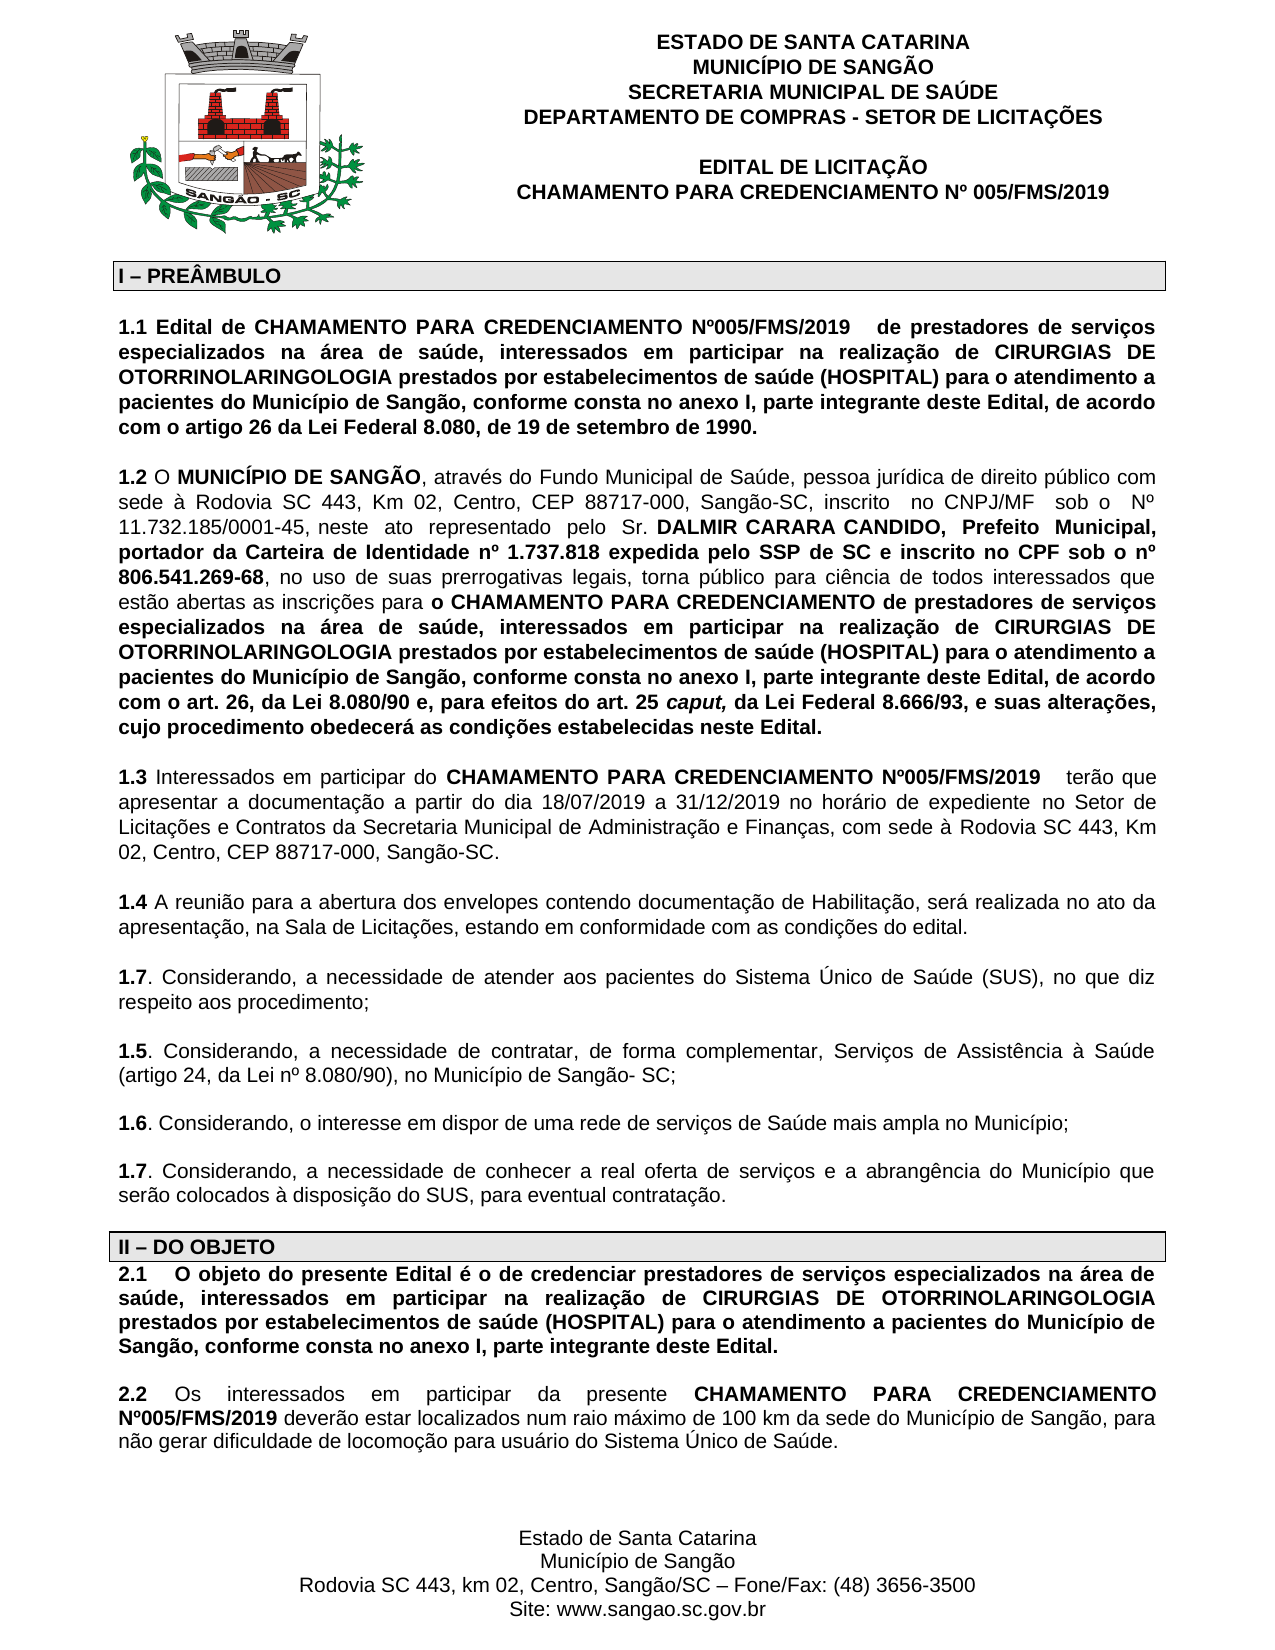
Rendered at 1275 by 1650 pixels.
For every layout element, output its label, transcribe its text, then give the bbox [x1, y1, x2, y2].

text 1.2 O MUNICÍPIO DE SANGÃO, através do Fundo Municipal de Saúde, pessoa jurídica de direito público com sede à Rodovia SC 02, Centro, CEP 88717-000, Sangão-SC, inscrito no CNPJ/MF sob o Nº 11.732.185/0001-45, neste ato representado pelo Sr. DALMIR CARARA CANDIDO, Prefeito Municipal, portador da Carteira de Identidade nº 1.737.818 expedida pelo SSP de SC e inscrito no CPF sob o nº 806.541.269-68, no uso de suas prerrogativas legais, torna público para ciência de todos interessados que estão abertas as inscrições para o CHAMAMENTO PARA CREDENCIAMENTO de prestadores de serviços especializados na área de saúde, interessados em participar na realização de CIRURGIAS DE OTORRINOLARINGOLOGIA prestados por estabelecimentos de saúde (HOSPITAL) para o atendimento a pacientes do Município de Sangão, conforme consta no anexo I, parte integrante deste Edital, de acordo com o art. 26, da Lei 8.080/90 e, para efeitos do art. 25 caput, da Lei Federal 8.666/93, e suas alterações, cujo procedimento obedecerá as condições estabelecidas neste Edital. [118, 465, 1157, 740]
text I – PREÂMBULO [114, 262, 1165, 290]
list O objeto do presente Edital é o de credenciar prestadores de serviços especializados na área de saúde, interessados em participar na realização de CIRURGIAS DE OTORRINOLARINGOLOGIA prestados por estabelecimentos de saúde (HOSPITAL) para o atendimento a pacientes do Município de Sangão, conforme consta no anexo I, parte integrante deste Edital. [118, 1262, 1157, 1357]
text 1.6. Considerando, o interesse em dispor de uma rede de serviços de Saúde mais ampla no Município; [118, 1111, 1157, 1134]
text 1.3 Interessados em participar do CHAMAMENTO PARA CREDENCIAMENTO Nº005/FMS/2019 terão que apresentar a documentação a partir do dia 18/07/2019 a 31/12/2019 no horário de expediente no Setor de Licitações e Contratos da Secretaria Municipal de Administração e Finanças, com sede à Rodovia SC 02, Centro, CEP 88717-000, Sangão-SC. [118, 765, 1157, 865]
list Os interessados em participar da presente CHAMAMENTO PARA CREDENCIAMENTO Nº005/FMS/2019 deverão estar localizados num raio máximo de 100 km da sede do Município de Sangão, para não gerar dificuldade de locomoção para usuário do Sistema Único de Saúde. [118, 1381, 1157, 1453]
text II – DO OBJETO [110, 1233, 1165, 1261]
text reunião para a abertura dos envelopes contendo documentação de Habilitação, será realizada no ato da apresentação, na Sala de Licitações, estando em conformidade com as condições do edital. [118, 890, 1157, 940]
text 1.5. Considerando, a necessidade de contratar, de forma complementar, Serviços de Assistência à Saúde (artigo 24, da Lei nº 8.080/90), no Município de Sangão- SC; [118, 1039, 1157, 1087]
text 1.7. Considerando, a necessidade de conhecer a real oferta de serviços e a abrangência do Município que serão colocados à disposição do SUS, para eventual contratação. [118, 1158, 1157, 1206]
text 1.7. Considerando, a necessidade de atender aos pacientes do Sistema Único de Saúde (SUS), no que diz respeito aos procedimento; [118, 965, 1157, 1015]
text 1.1 Edital de CHAMAMENTO PARA CREDENCIAMENTO Nº005/FMS/2019 de prestadores de serviços especializados na área de saúde, interessados em participar na realização de CIRURGIAS DE OTORRINOLARINGOLOGIA prestados por estabelecimentos de saúde (HOSPITAL) para o atendimento a pacientes do Município de Sangão, conforme consta no anexo I, parte integrante deste Edital, de acordo com o artigo 26 da Lei Federal 8.080, de 19 de setembro de 1990. [118, 315, 1157, 440]
